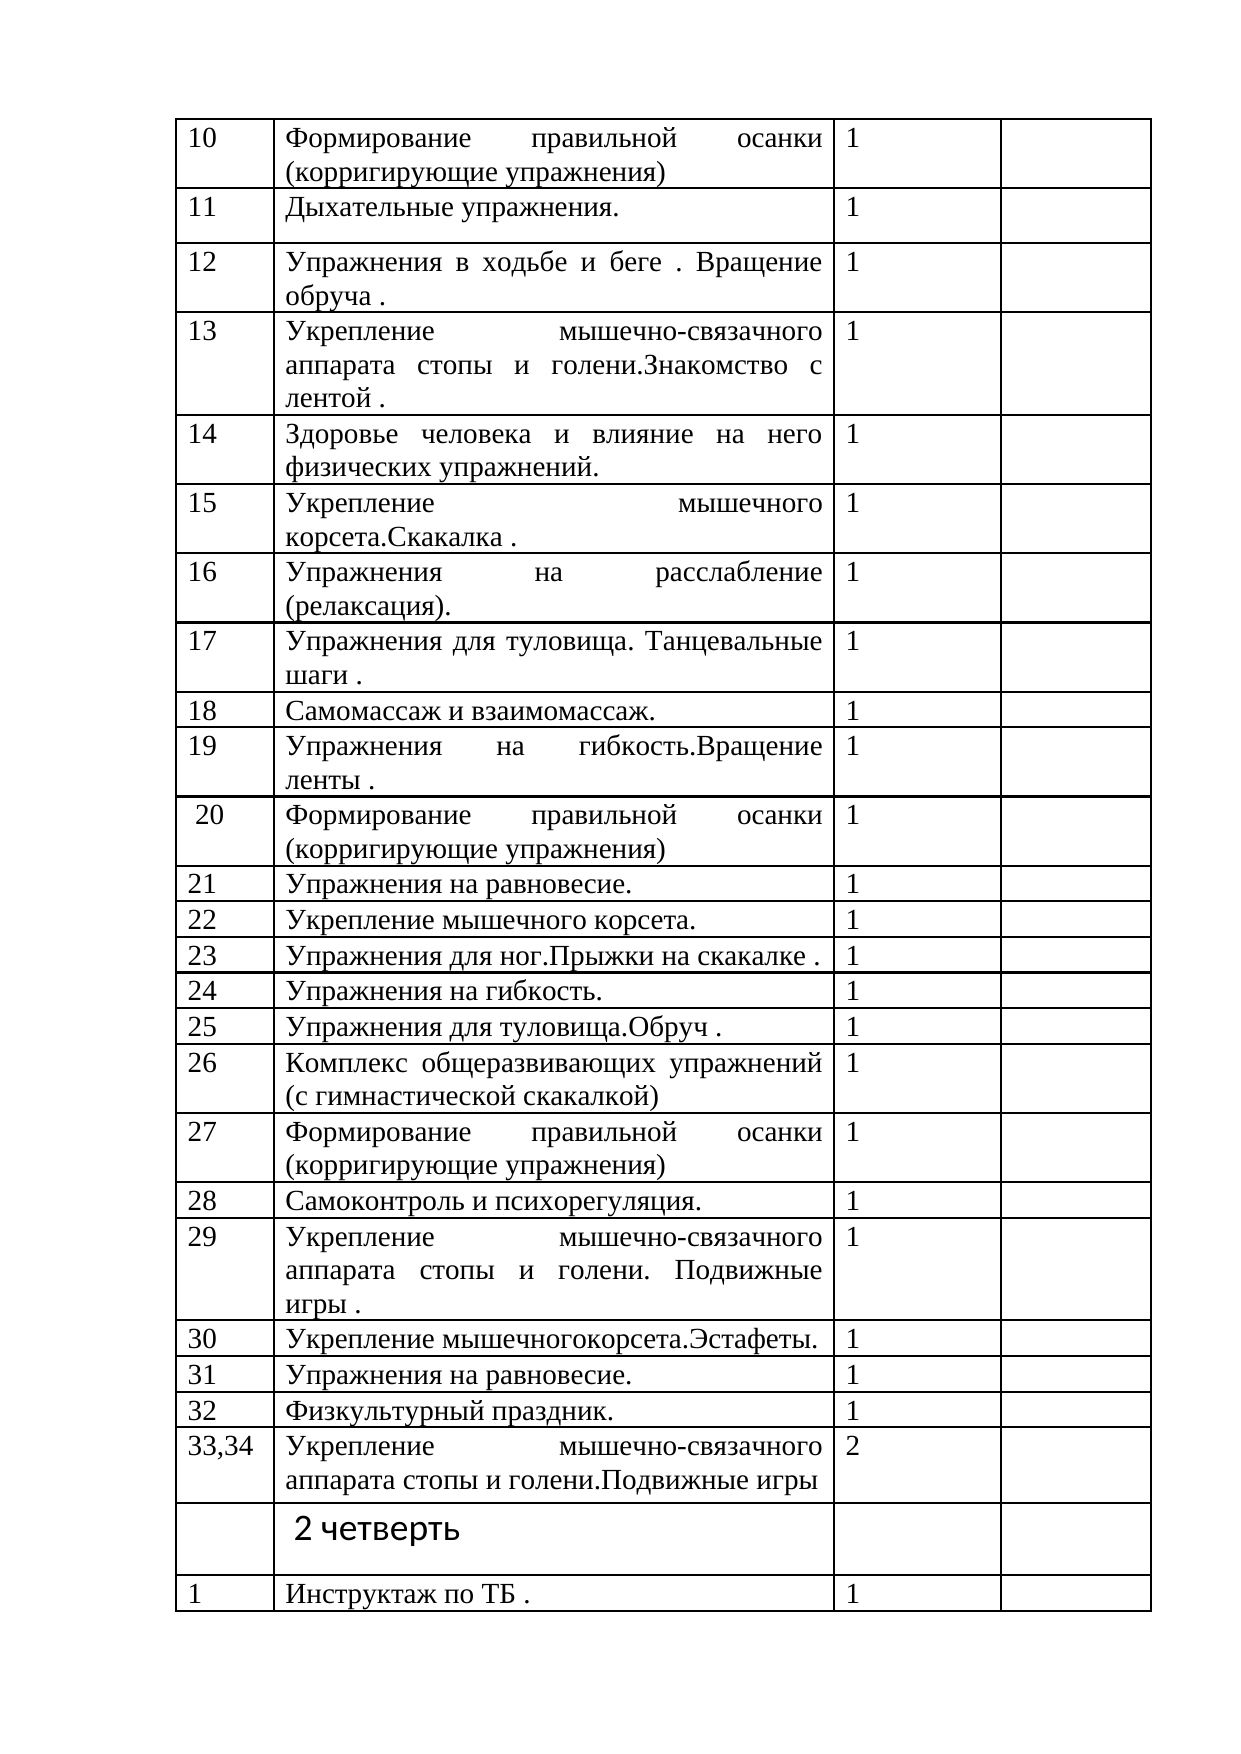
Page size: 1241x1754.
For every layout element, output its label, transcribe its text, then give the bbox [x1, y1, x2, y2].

table_cell Самомассаж и взаимомассаж. [275, 693, 833, 726]
table_cell [177, 1504, 273, 1574]
table_cell [1002, 1009, 1150, 1043]
table_cell Упражнения для туловища.Обруч . [275, 1009, 833, 1043]
table_cell 1 [835, 974, 1000, 1007]
table_cell 1 [835, 1321, 1000, 1355]
table_cell 26 [177, 1045, 273, 1112]
table_cell 13 [177, 313, 273, 414]
table_cell [1002, 938, 1150, 971]
table_cell 29 [177, 1219, 273, 1319]
table_cell [1002, 1114, 1150, 1181]
table_cell 16 [177, 554, 273, 621]
table_cell Формирование правильной осанки (корригирующие упражнения) [275, 120, 833, 187]
table_cell Укрепление мышечного корсета.Скакалка . [275, 485, 833, 552]
table_cell [1002, 1504, 1150, 1574]
table_cell 1 [835, 1045, 1000, 1112]
table_cell [1002, 1428, 1150, 1502]
table_cell Формирование правильной осанки (корригирующие упражнения) [275, 798, 833, 864]
table_cell Укрепление мышечногокорсета.Эстафеты. [275, 1321, 833, 1355]
table_cell 1 [835, 1576, 1000, 1610]
table_cell [1002, 798, 1150, 864]
table_cell [1002, 120, 1150, 187]
table_cell 1 [835, 902, 1000, 936]
table_cell Дыхательные упражнения. [275, 189, 833, 242]
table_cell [275, 1576, 833, 1610]
table_cell [1002, 1183, 1150, 1217]
table_cell Физкультурный праздник. [275, 1393, 833, 1426]
table_cell 24 [177, 974, 273, 1007]
table_cell 23 [177, 938, 273, 971]
table_cell 28 [177, 1183, 273, 1217]
table_cell 1 [835, 1114, 1000, 1181]
table_cell 33,34 [177, 1428, 273, 1502]
table_cell 1 [835, 189, 1000, 242]
table_cell 1 [835, 120, 1000, 187]
table_cell [1002, 189, 1150, 242]
table_cell 1 [835, 867, 1000, 900]
table_cell 19 [177, 728, 273, 795]
table_cell Укрепление мышечно-связачного аппарата стопы и голени.Подвижные игры [275, 1428, 833, 1502]
table_cell [1002, 693, 1150, 726]
table_cell [1002, 485, 1150, 552]
table_cell [1002, 244, 1150, 311]
table_cell 1 [835, 244, 1000, 311]
table_cell Упражнения на равновесие. [275, 867, 833, 900]
table_cell 1 [835, 554, 1000, 621]
table_cell 1 [835, 416, 1000, 483]
table_cell 18 [177, 693, 273, 726]
table_cell 1 [835, 798, 1000, 864]
table_cell Упражнения на расслабление (релаксация). [275, 554, 833, 621]
table_cell [1002, 867, 1150, 900]
table_cell [1002, 416, 1150, 483]
table_cell Упражнения на гибкость.Вращение ленты . [275, 728, 833, 795]
table_cell 1 [835, 1393, 1000, 1426]
table_cell 27 [177, 1114, 273, 1181]
table_cell 1 [835, 728, 1000, 795]
table_cell [1002, 624, 1150, 691]
table_cell Укрепление мышечно-связачного аппарата стопы и голени. Подвижные игры . [275, 1219, 833, 1319]
table_cell 15 [177, 485, 273, 552]
table_cell 22 [177, 902, 273, 936]
table_cell 1 [835, 693, 1000, 726]
table_cell Упражнения в ходьбе и беге . Вращение обруча . [275, 244, 833, 311]
table_cell 1 [835, 1183, 1000, 1217]
table_cell 1 [835, 938, 1000, 971]
table_cell 31 [177, 1357, 273, 1391]
table_cell Формирование правильной осанки (корригирующие упражнения) [275, 1114, 833, 1181]
table_cell [1002, 728, 1150, 795]
table_cell 20 [177, 798, 273, 864]
table_cell 11 [177, 189, 273, 242]
table_cell 12 [177, 244, 273, 311]
table_cell 30 [177, 1321, 273, 1355]
table_cell 25 [177, 1009, 273, 1043]
table_cell 21 [177, 867, 273, 900]
table_cell [1002, 1393, 1150, 1426]
table_cell [1002, 1576, 1150, 1610]
table_cell Здоровье человека и влияние на него физических упражнений. [275, 416, 833, 483]
table_cell 1 [177, 1576, 273, 1610]
table_cell [1002, 1357, 1150, 1391]
table_cell 1 [835, 313, 1000, 414]
table_cell Комплекс общеразвивающих упражнений (с гимнастической скакалкой) [275, 1045, 833, 1112]
table_cell 17 [177, 624, 273, 691]
table_cell 14 [177, 416, 273, 483]
table_cell [1002, 974, 1150, 1007]
table_cell [1002, 1321, 1150, 1355]
table_cell 32 [177, 1393, 273, 1426]
table_cell Упражнения для ног.Прыжки на скакалке . [275, 938, 833, 971]
table_cell [1002, 313, 1150, 414]
table_cell Упражнения для туловища. Танцевальные шаги . [275, 624, 833, 691]
table_cell 1 [835, 485, 1000, 552]
table_cell Укрепление мышечно-связачного аппарата стопы и голени.Знакомство с лентой . [275, 313, 833, 414]
table_cell 10 [177, 120, 273, 187]
table_cell 1 [835, 624, 1000, 691]
table_cell [835, 1504, 1000, 1574]
table_cell Укрепление мышечного корсета. [275, 902, 833, 936]
table_cell [1002, 1045, 1150, 1112]
table_cell 1 [835, 1009, 1000, 1043]
table_cell [1002, 554, 1150, 621]
table_cell 1 [835, 1219, 1000, 1319]
table_cell [1002, 902, 1150, 936]
table_cell 1 [835, 1357, 1000, 1391]
table_cell 2 четверть [275, 1504, 833, 1574]
table_cell Самоконтроль и психорегуляция. [275, 1183, 833, 1217]
table_cell 2 [835, 1428, 1000, 1502]
table_cell Упражнения на равновесие. [275, 1357, 833, 1391]
table_cell Упражнения на гибкость. [275, 974, 833, 1007]
table_cell [1002, 1219, 1150, 1319]
